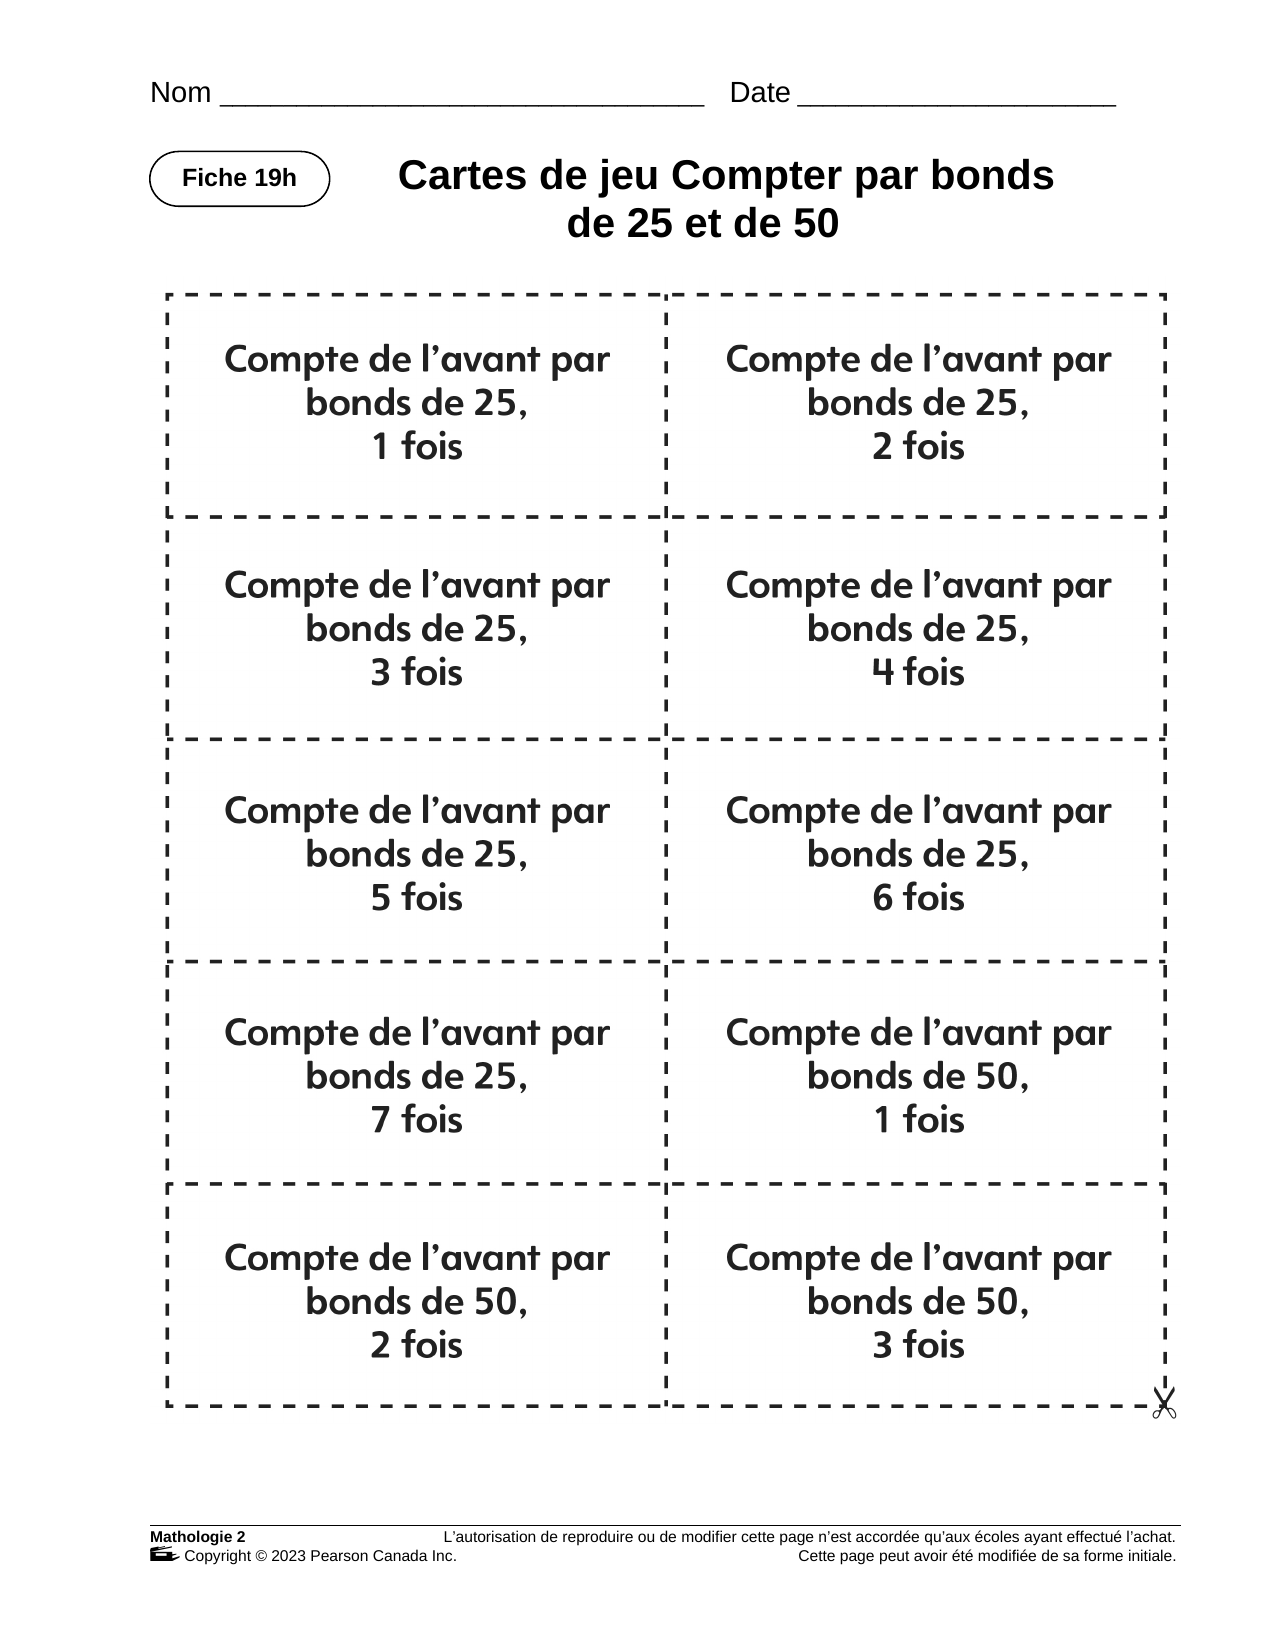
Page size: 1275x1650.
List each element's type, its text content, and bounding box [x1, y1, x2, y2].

picture [150, 1546, 180, 1561]
text Cartes de jeu Compter par bonds de 25 et de 50 [225, 150, 1181, 246]
picture [150, 276, 1182, 1424]
